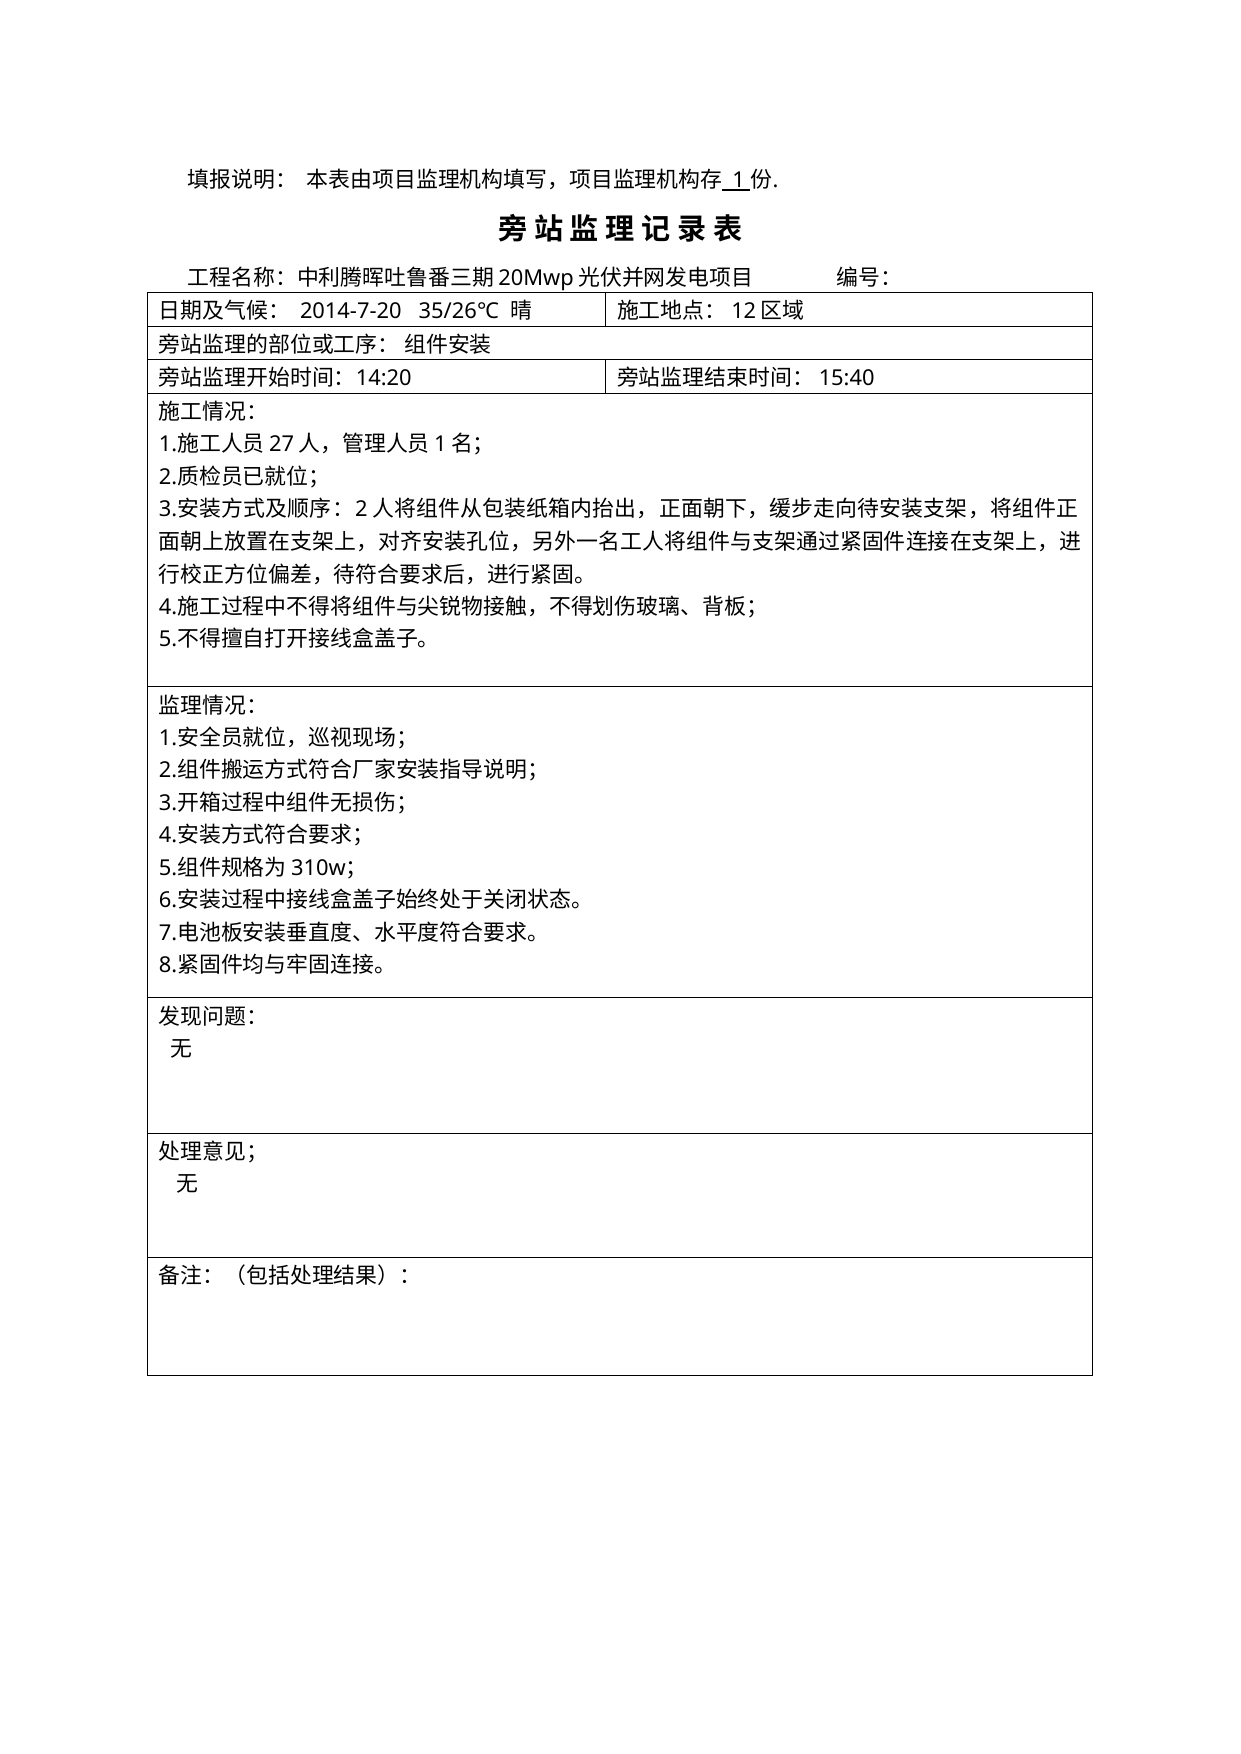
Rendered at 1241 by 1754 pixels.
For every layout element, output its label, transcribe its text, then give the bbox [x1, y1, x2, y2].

table_cell 旁站监理的部位或工序： 组件安装 [148, 327, 1092, 359]
table_cell 旁站监理结束时间： 15:40 [606, 360, 1092, 393]
table_cell 处理意见； 无 [148, 1134, 1092, 1257]
table_header 施工地点： 12区域 [606, 293, 1092, 326]
text 填报说明： 本表由项目监理机构填写，项目监理机构存 1 份. [187, 162, 1053, 194]
table_cell 旁站监理开始时间：14:20 [148, 360, 605, 393]
table_cell 发现问题： 无 [148, 998, 1092, 1132]
table_cell 监理情况： 1.安全员就位，巡视现场； 2.组件搬运方式符合厂家安装指导说明； 3.开箱过程中组件无损伤； 4.安装方式符合要求； 5.组件规格为310w； 6.安装过程中接线盒盖子始终处于关闭状态。 7.电池板安装垂直度、水平度符合要求。 8.紧固件均与牢固连接。 [148, 687, 1092, 997]
text 旁 站 监 理 记 录 表 [187, 194, 1053, 259]
table_header 日期及气候： 2014-7-20 35/26℃ 晴 [148, 293, 605, 326]
text 工程名称：中利腾晖吐鲁番三期20Mwp光伏并网发电项目 编号： [187, 259, 1053, 292]
table_cell 施工情况： 1.施工人员27人，管理人员1名； 2.质检员已就位； 3.安装方式及顺序：2人将组件从包装纸箱内抬出，正面朝下，缓步走向待安装支架，将组件正面朝上放置在支架上，对齐安装孔位，另外一名工人将组件与支架通过紧固件连接在支架上，进行校正方位偏差，待符合要求后，进行紧固。 4.施工过程中不得将组件与尖锐物接触，不得划伤玻璃、背板； 5.不得擅自打开接线盒盖子。 [148, 394, 1092, 686]
table_cell 备注：（包括处理结果）： [148, 1258, 1092, 1375]
